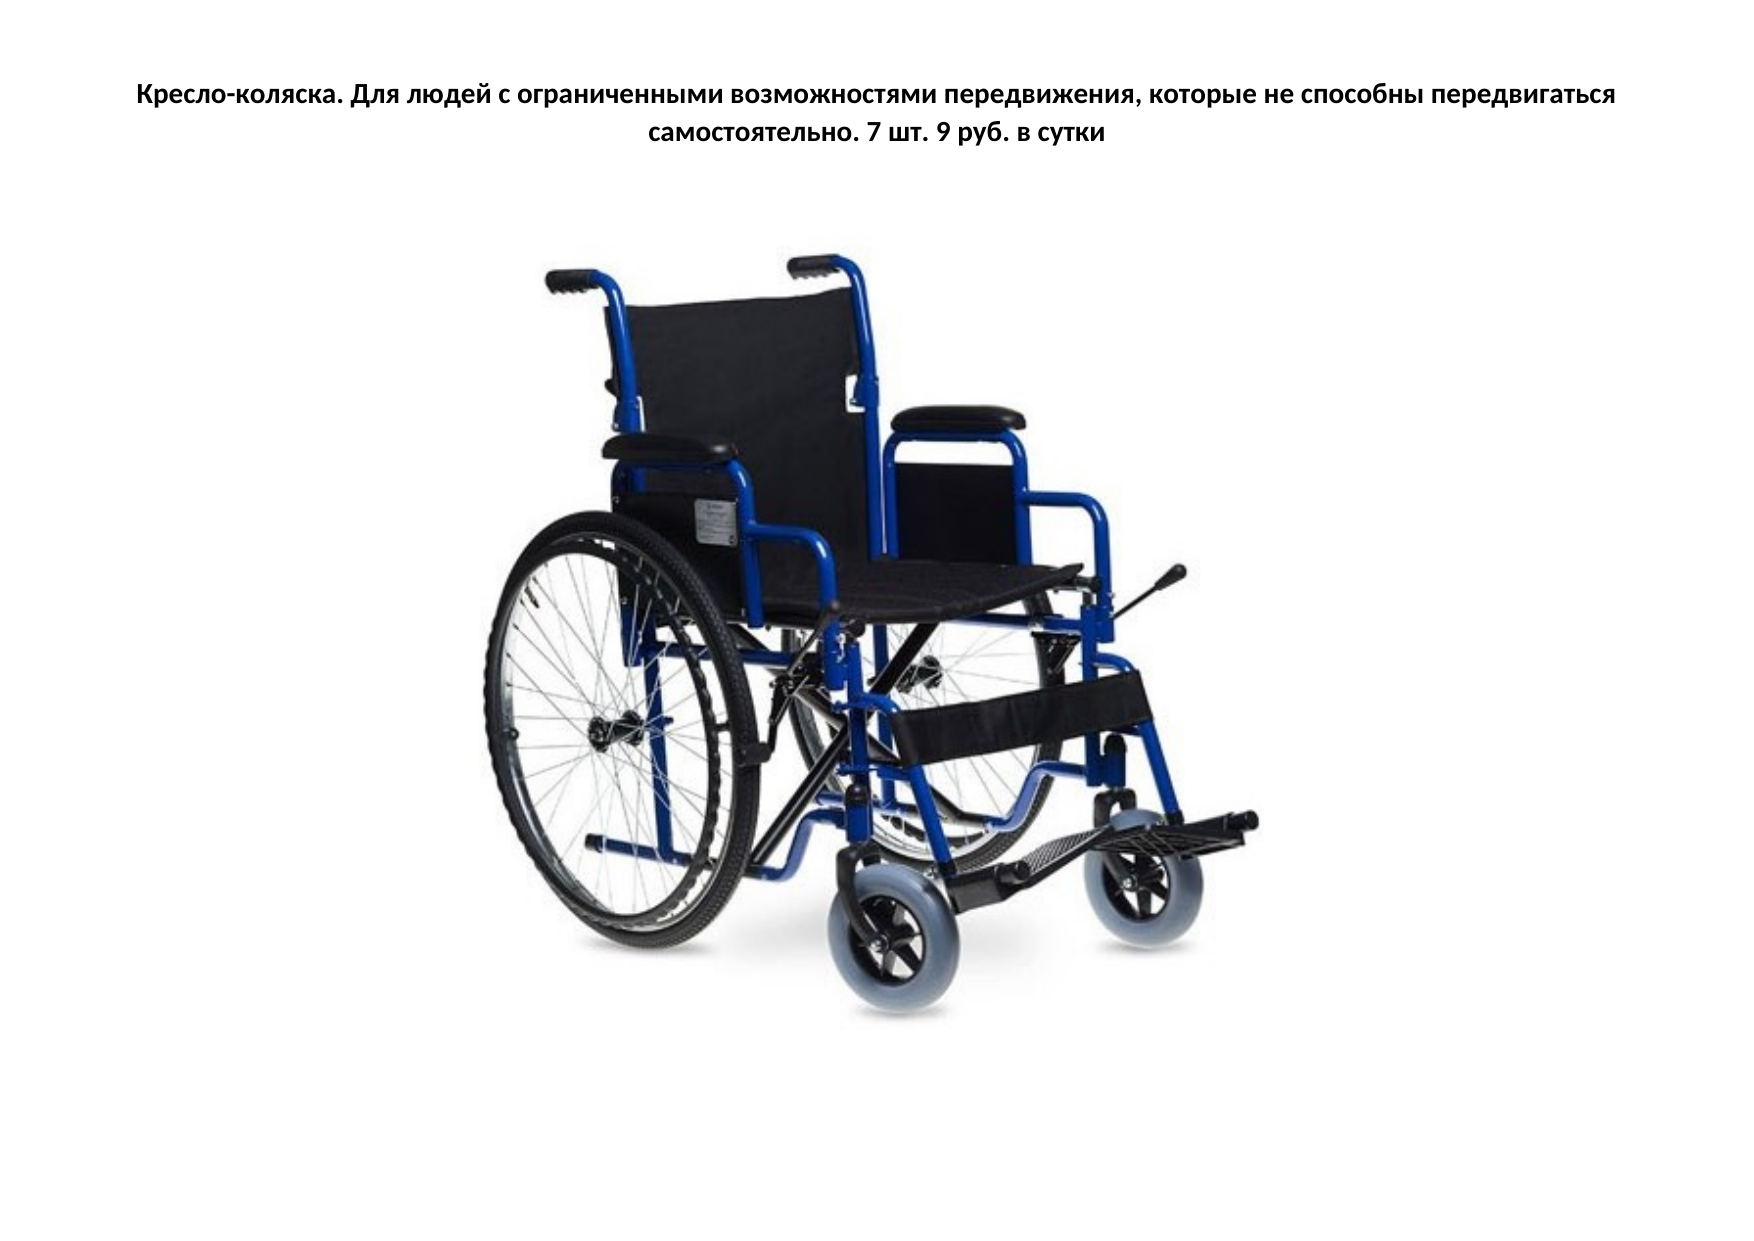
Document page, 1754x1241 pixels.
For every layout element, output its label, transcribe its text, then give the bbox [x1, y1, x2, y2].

text Кресло-коляска. Для людей с ограниченными возможностями передвижения, которые не способны передвигаться самостоятельно. 7 шт. 9 руб. в сутки [75, 75, 1679, 149]
picture [341, 215, 1413, 1051]
